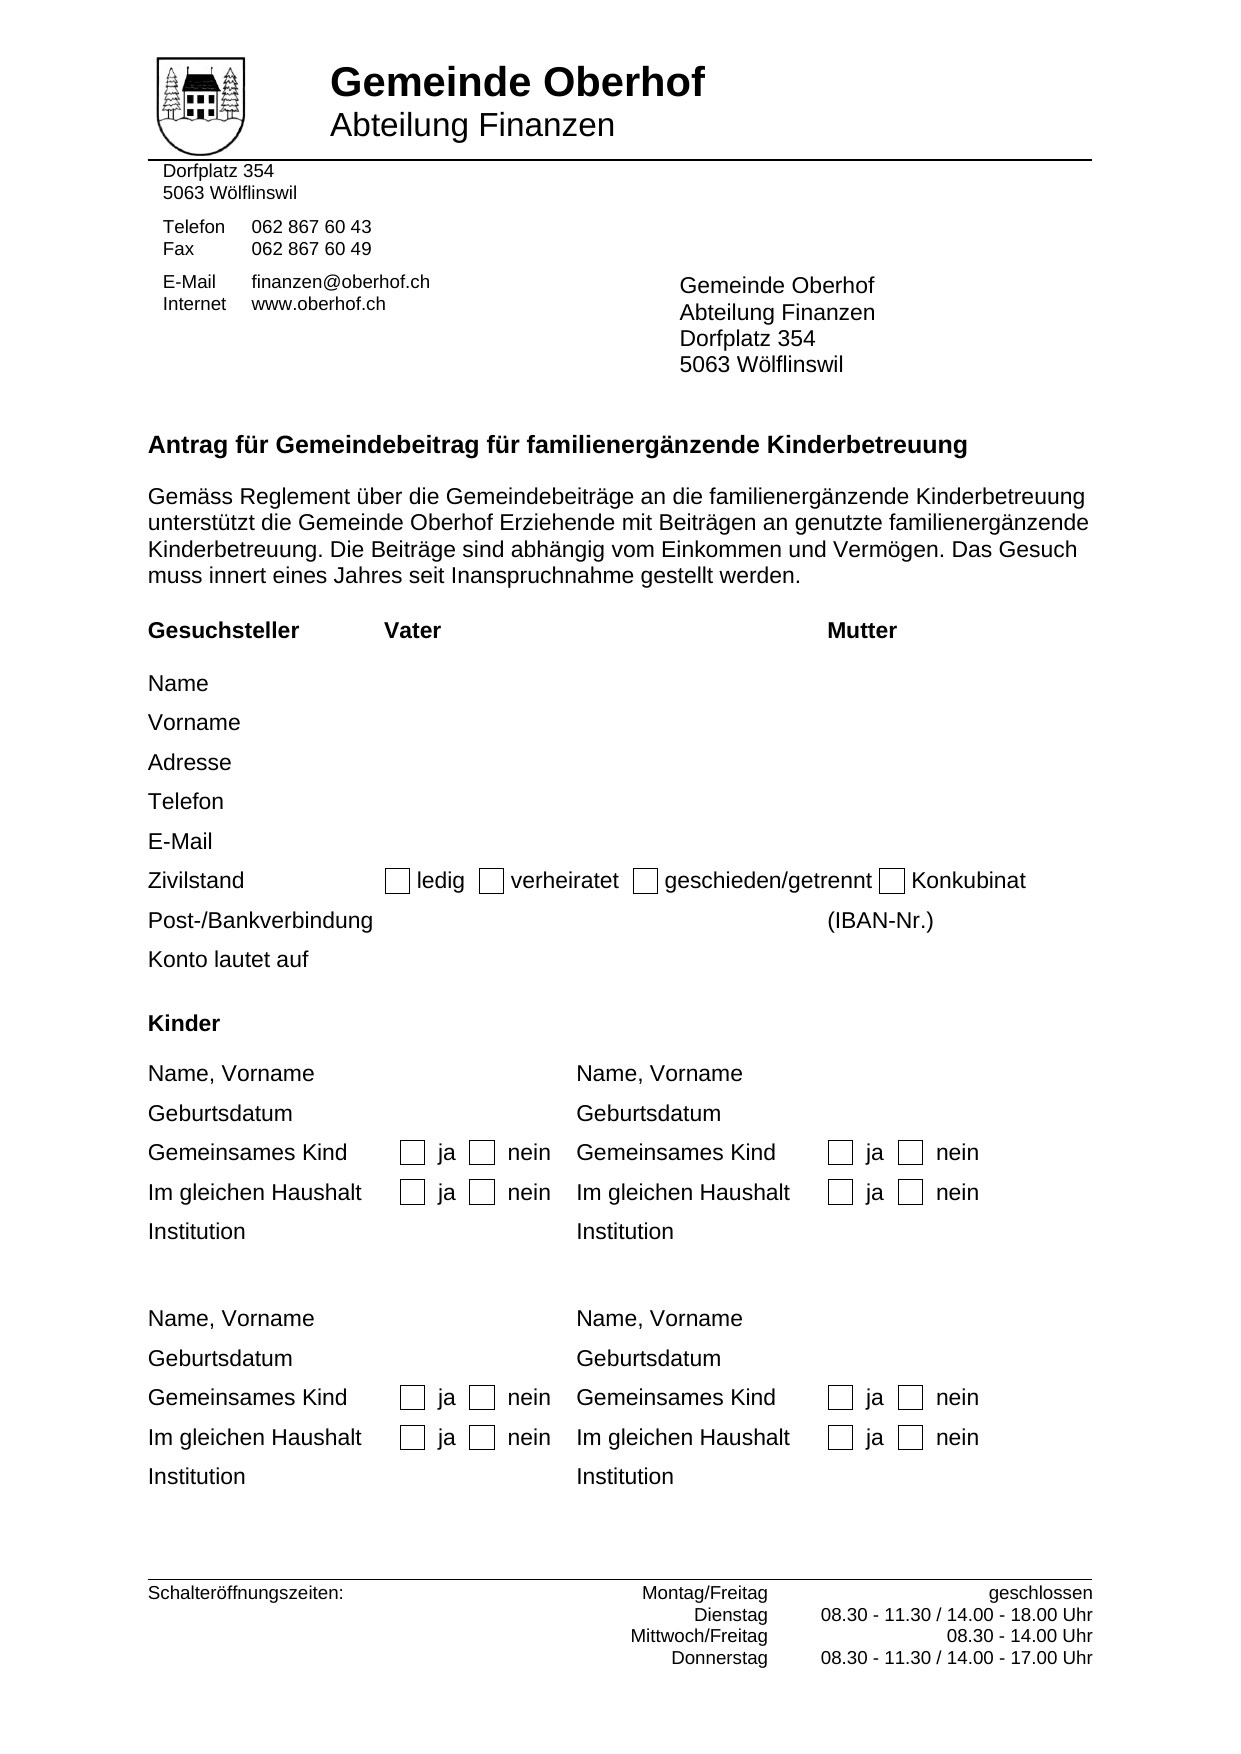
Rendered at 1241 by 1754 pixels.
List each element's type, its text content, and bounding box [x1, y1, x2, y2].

text Institution Institution [148, 1463, 1092, 1489]
text Geburtsdatum Geburtsdatum [148, 1345, 1092, 1371]
text Vorname [148, 709, 1092, 736]
text Konto lautet auf [148, 946, 1092, 973]
text 5063 Wölflinswil [679, 351, 1092, 378]
text Name, Vorname Name, Vorname [148, 1060, 1092, 1086]
text Kinder [148, 1010, 1092, 1036]
text Zivilstand ledig verheiratet geschieden/getrennt Konkubinat [148, 867, 1092, 894]
text Institution Institution [148, 1218, 1092, 1244]
text Name [148, 670, 1092, 696]
text E-Mail [148, 828, 1092, 854]
picture [150, 55, 250, 156]
text Geburtsdatum Geburtsdatum [148, 1099, 1092, 1126]
text Gemeinde Oberhof [679, 272, 1092, 298]
text Gemäss Reglement über die Gemeindebeiträge an die familienergänzende Kinderbetreuung unterstützt die Gemeinde Oberhof Erziehende mit Beiträgen an genutzte familienergänzende Kinderbetreuung. Die Beiträge sind abhängig vom Einkommen und Vermögen. Das Gesuch muss innert eines Jahres seit Inanspruchnahme gestellt werden. [148, 483, 1092, 588]
text Telefon [148, 788, 1092, 815]
text Post-/Bankverbindung (IBAN-Nr.) [148, 907, 1092, 933]
text Im gleichen Haushalt ja nein Im gleichen Haushalt ja nein [148, 1178, 1092, 1205]
text Gesuchsteller Vater Mutter [148, 617, 1092, 643]
text Gemeinsames Kind ja nein Gemeinsames Kind ja nein [148, 1139, 1092, 1165]
text Im gleichen Haushalt ja nein Im gleichen Haushalt ja nein [148, 1424, 1092, 1450]
text Gemeinsames Kind ja nein Gemeinsames Kind ja nein [148, 1384, 1092, 1411]
text Abteilung Finanzen [679, 298, 1092, 325]
text Name, Vorname Name, Vorname [148, 1305, 1092, 1332]
text Adresse [148, 749, 1092, 775]
text Dorfplatz 354 [679, 325, 1092, 351]
text Antrag für Gemeindebeitrag für familienergänzende Kinderbetreuung [148, 430, 1092, 459]
